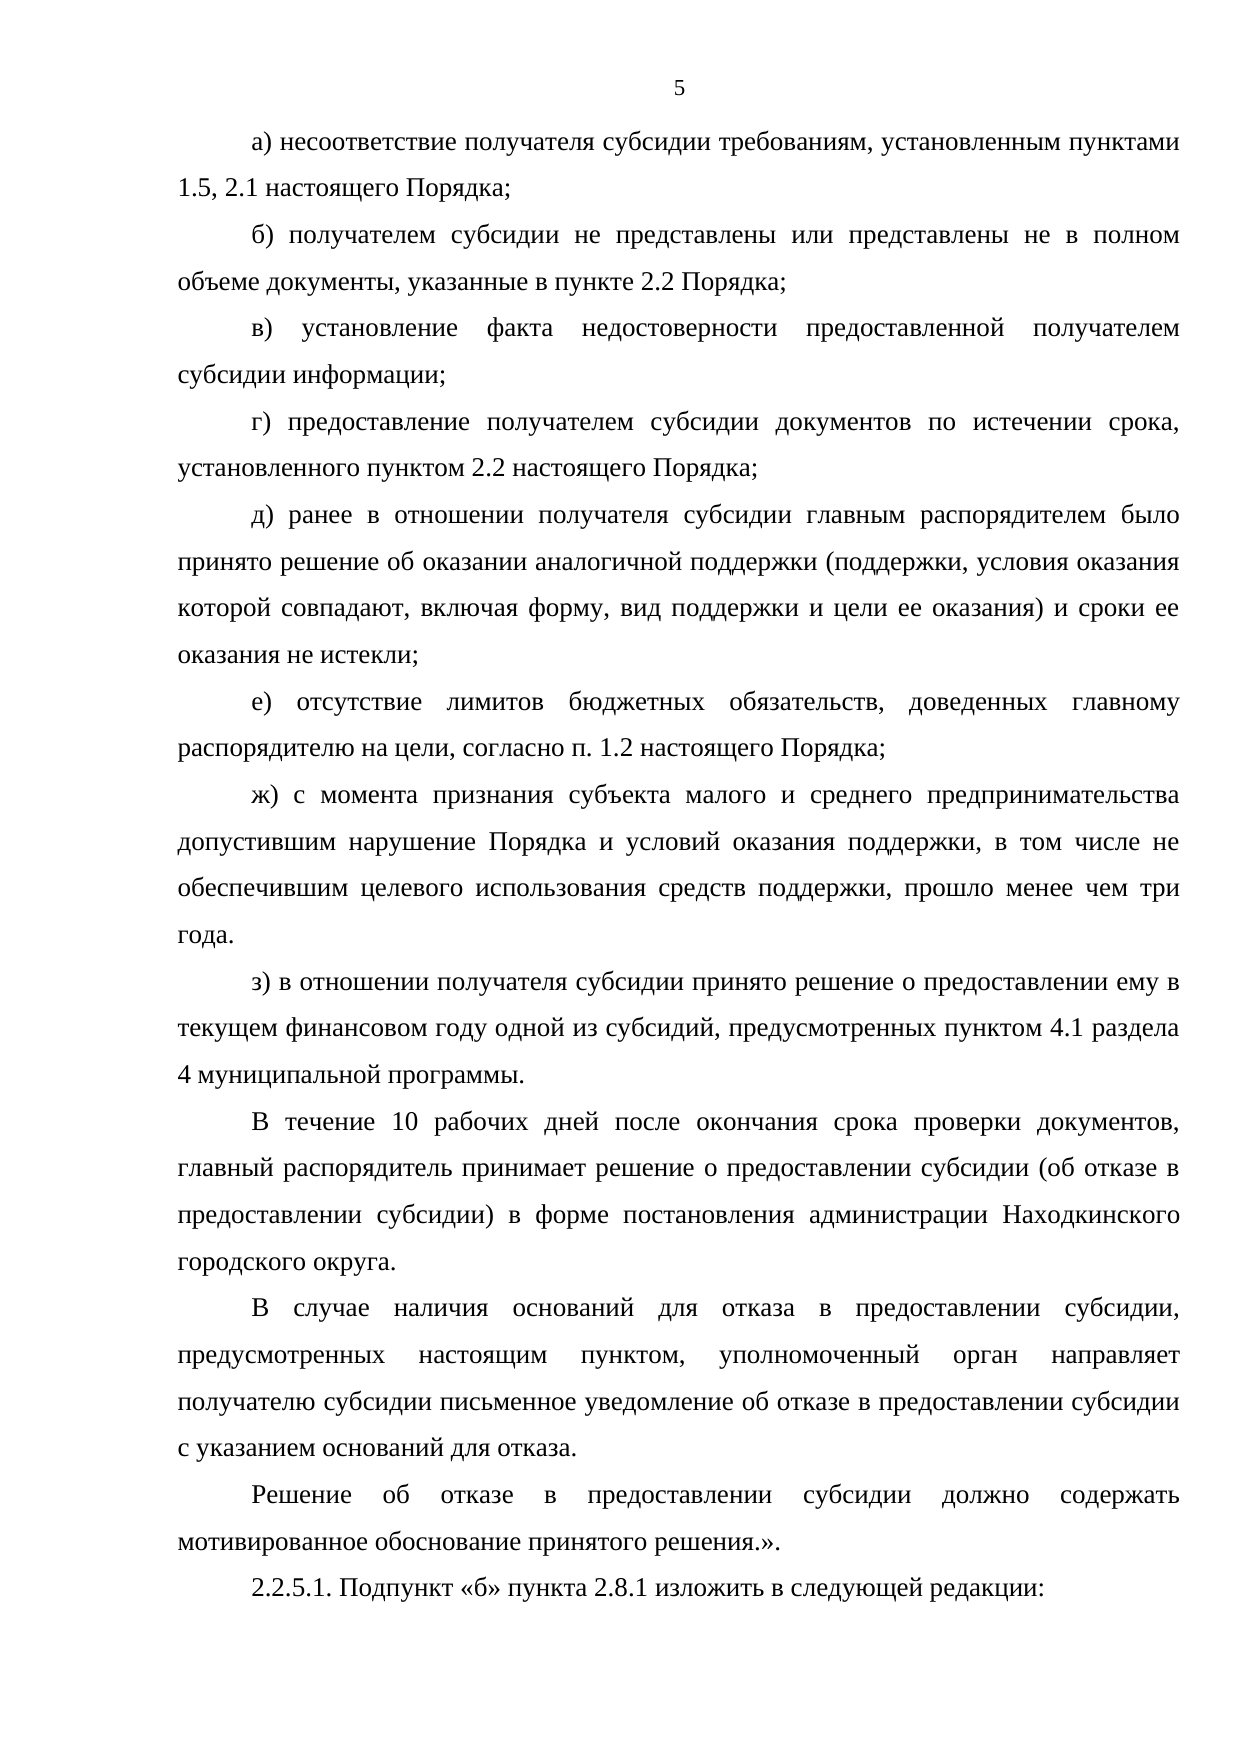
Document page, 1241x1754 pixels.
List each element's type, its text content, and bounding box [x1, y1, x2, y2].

text ж) с момента признания субъекта малого и среднего предпринимательства допустившим нарушение Порядка и условий оказания поддержки, в том числе не обеспечившим целевого использования средств поддержки, прошло менее чем три года. [177, 778, 1181, 949]
text а) несоответствие получателя субсидии требованиям, установленным пунктами 1.5, 2.1 настоящего Порядка; [177, 125, 1181, 203]
text е) отсутствие лимитов бюджетных обязательств, доведенных главному распорядителю на цели, согласно п. 1.2 настоящего Порядка; [177, 685, 1181, 763]
text б) получателем субсидии не представлены или представлены не в полном объеме документы, указанные в пункте 2.2 Порядка; [177, 218, 1181, 296]
text В течение 10 рабочих дней после окончания срока проверки документов, главный распорядитель принимает решение о предоставлении субсидии (об отказе в предоставлении субсидии) в форме постановления администрации Находкинского городского округа. [177, 1105, 1181, 1276]
text г) предоставление получателем субсидии документов по истечении срока, установленного пунктом 2.2 настоящего Порядка; [177, 405, 1181, 483]
text 2.2.5.1. Подпункт «б» пункта 2.8.1 изложить в следующей редакции: [177, 1572, 1181, 1603]
text з) в отношении получателя субсидии принято решение о предоставлении ему в текущем финансовом году одной из субсидий, предусмотренных пунктом 4.1 раздела 4 муниципальной программы. [177, 965, 1181, 1089]
text в) установление факта недостоверности предоставленной получателем субсидии информации; [177, 312, 1181, 389]
text Решение об отказе в предоставлении субсидии должно содержать мотивированное обоснование принятого решения.». [177, 1478, 1181, 1556]
text д) ранее в отношении получателя субсидии главным распорядителем было принято решение об оказании аналогичной поддержки (поддержки, условия оказания которой совпадают, включая форму, вид поддержки и цели ее оказания) и сроки ее оказания не истекли; [177, 498, 1181, 669]
text В случае наличия оснований для отказа в предоставлении субсидии, предусмотренных настоящим пунктом, уполномоченный орган направляет получателю субсидии письменное уведомление об отказе в предоставлении субсидии с указанием оснований для отказа. [177, 1292, 1181, 1463]
